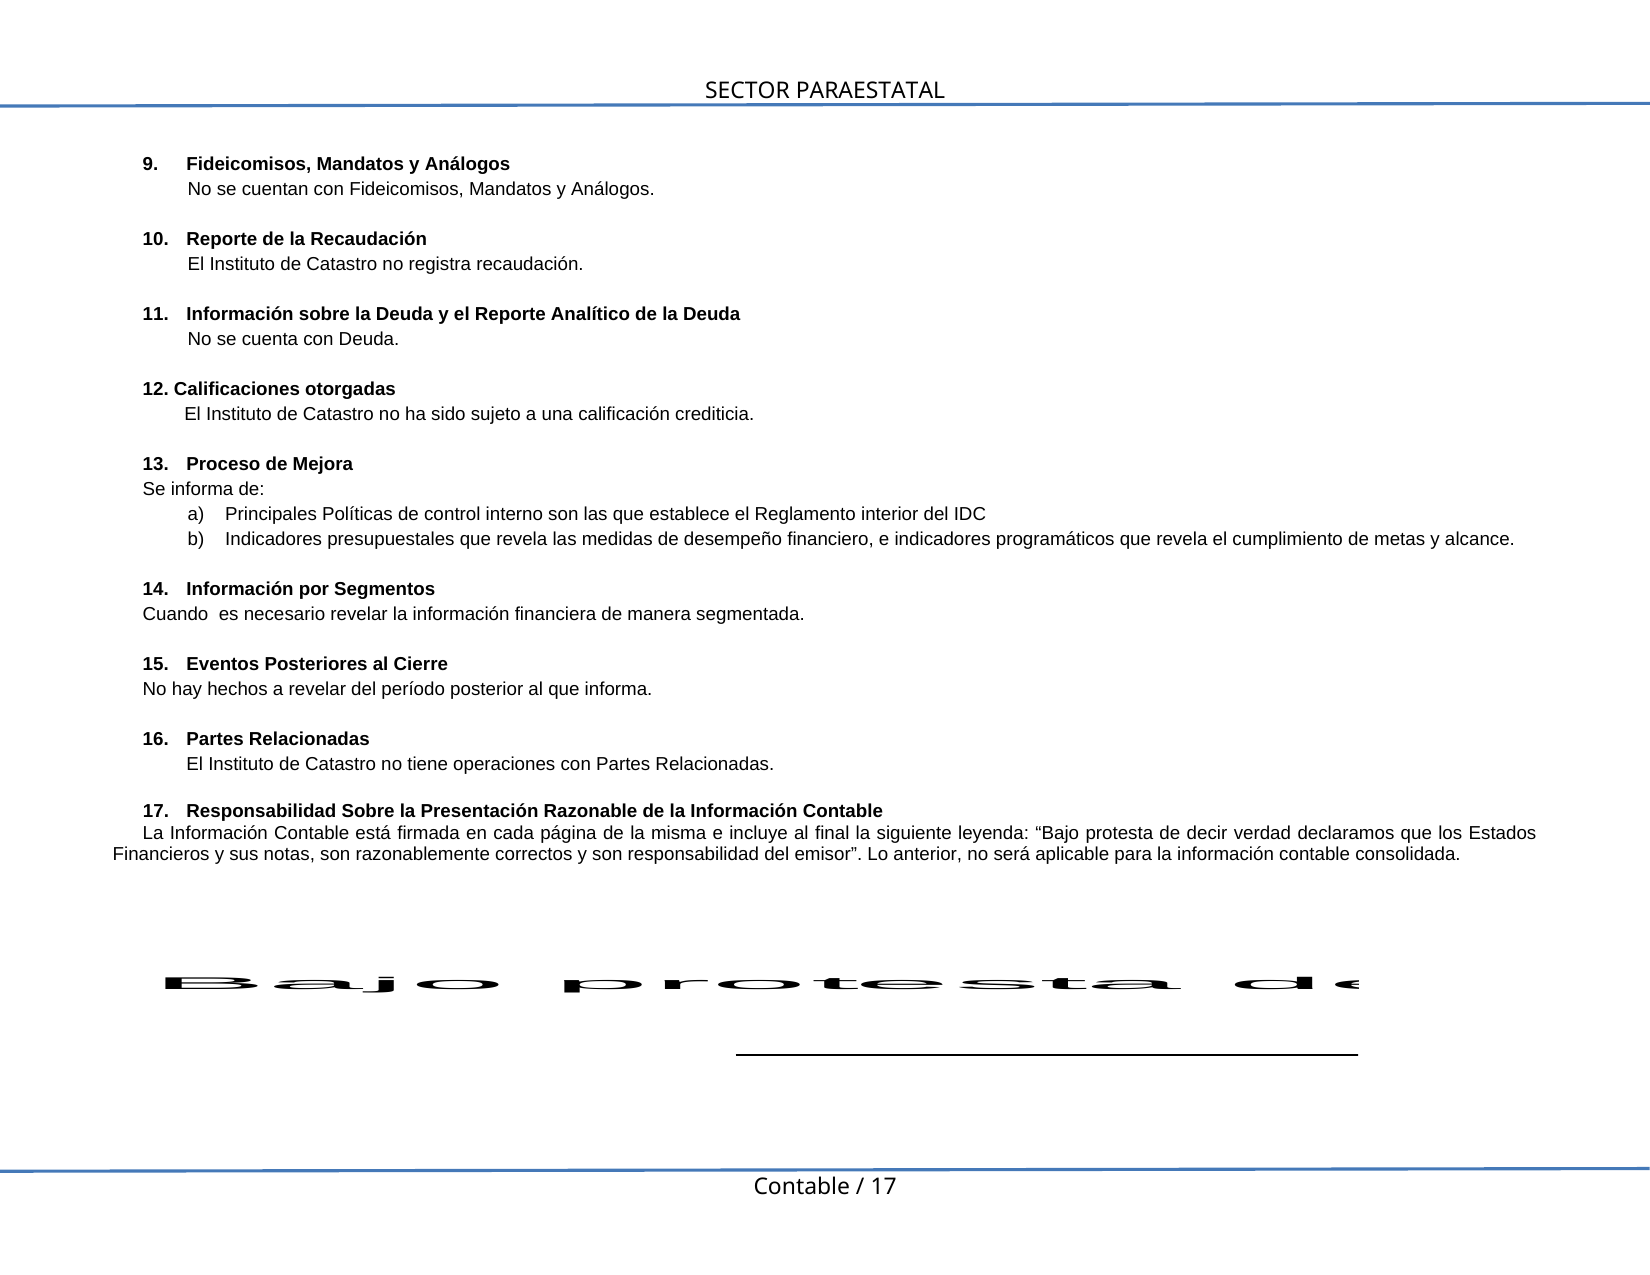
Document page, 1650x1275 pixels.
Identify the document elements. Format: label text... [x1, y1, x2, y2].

text 15. Eventos Posteriores al Cierre [112, 650, 1537, 675]
text 17. Responsabilidad Sobre la Presentación Razonable de la Información Contable [112, 800, 1537, 822]
text Se informa de: [112, 475, 1537, 500]
text El Instituto de Catastro no registra recaudación. [187, 250, 1537, 275]
text El Instituto de Catastro no ha sido sujeto a una calificación crediticia. [112, 400, 1537, 425]
text La Información Contable está firmada en cada página de la misma e incluye al final la siguiente leyenda: “Bajo protesta de decir verdad declaramos que los Estados Financieros y sus notas, son razonablemente correctos y son responsabilidad del emisor”. Lo anterior, no será aplicable para la información contable consolidada. [112, 822, 1537, 865]
text 10. Reporte de la Recaudación [112, 225, 1537, 250]
text b) Indicadores presupuestales que revela las medidas de desempeño financiero, e indicadores programáticos que revela el cumplimiento de metas y alcance. [187, 525, 1537, 550]
text El Instituto de Catastro no tiene operaciones con Partes Relacionadas. [112, 750, 1537, 775]
text 11. Información sobre la Deuda y el Reporte Analítico de la Deuda [112, 300, 1537, 325]
text No hay hechos a revelar del período posterior al que informa. [112, 675, 1537, 700]
text a) Principales Políticas de control interno son las que establece el Reglamento interior del IDC [187, 500, 1537, 525]
text Cuando es necesario revelar la información financiera de manera segmentada. [112, 600, 1537, 625]
text 9. Fideicomisos, Mandatos y Análogos [112, 150, 1537, 175]
text No se cuenta con Deuda. [187, 325, 1537, 350]
text 12. Calificaciones otorgadas [112, 375, 1537, 400]
text No se cuentan con Fideicomisos, Mandatos y Análogos. [187, 175, 1537, 200]
text 13. Proceso de Mejora [112, 450, 1537, 475]
text 14. Información por Segmentos [112, 575, 1537, 600]
text 16. Partes Relacionadas [112, 725, 1537, 750]
